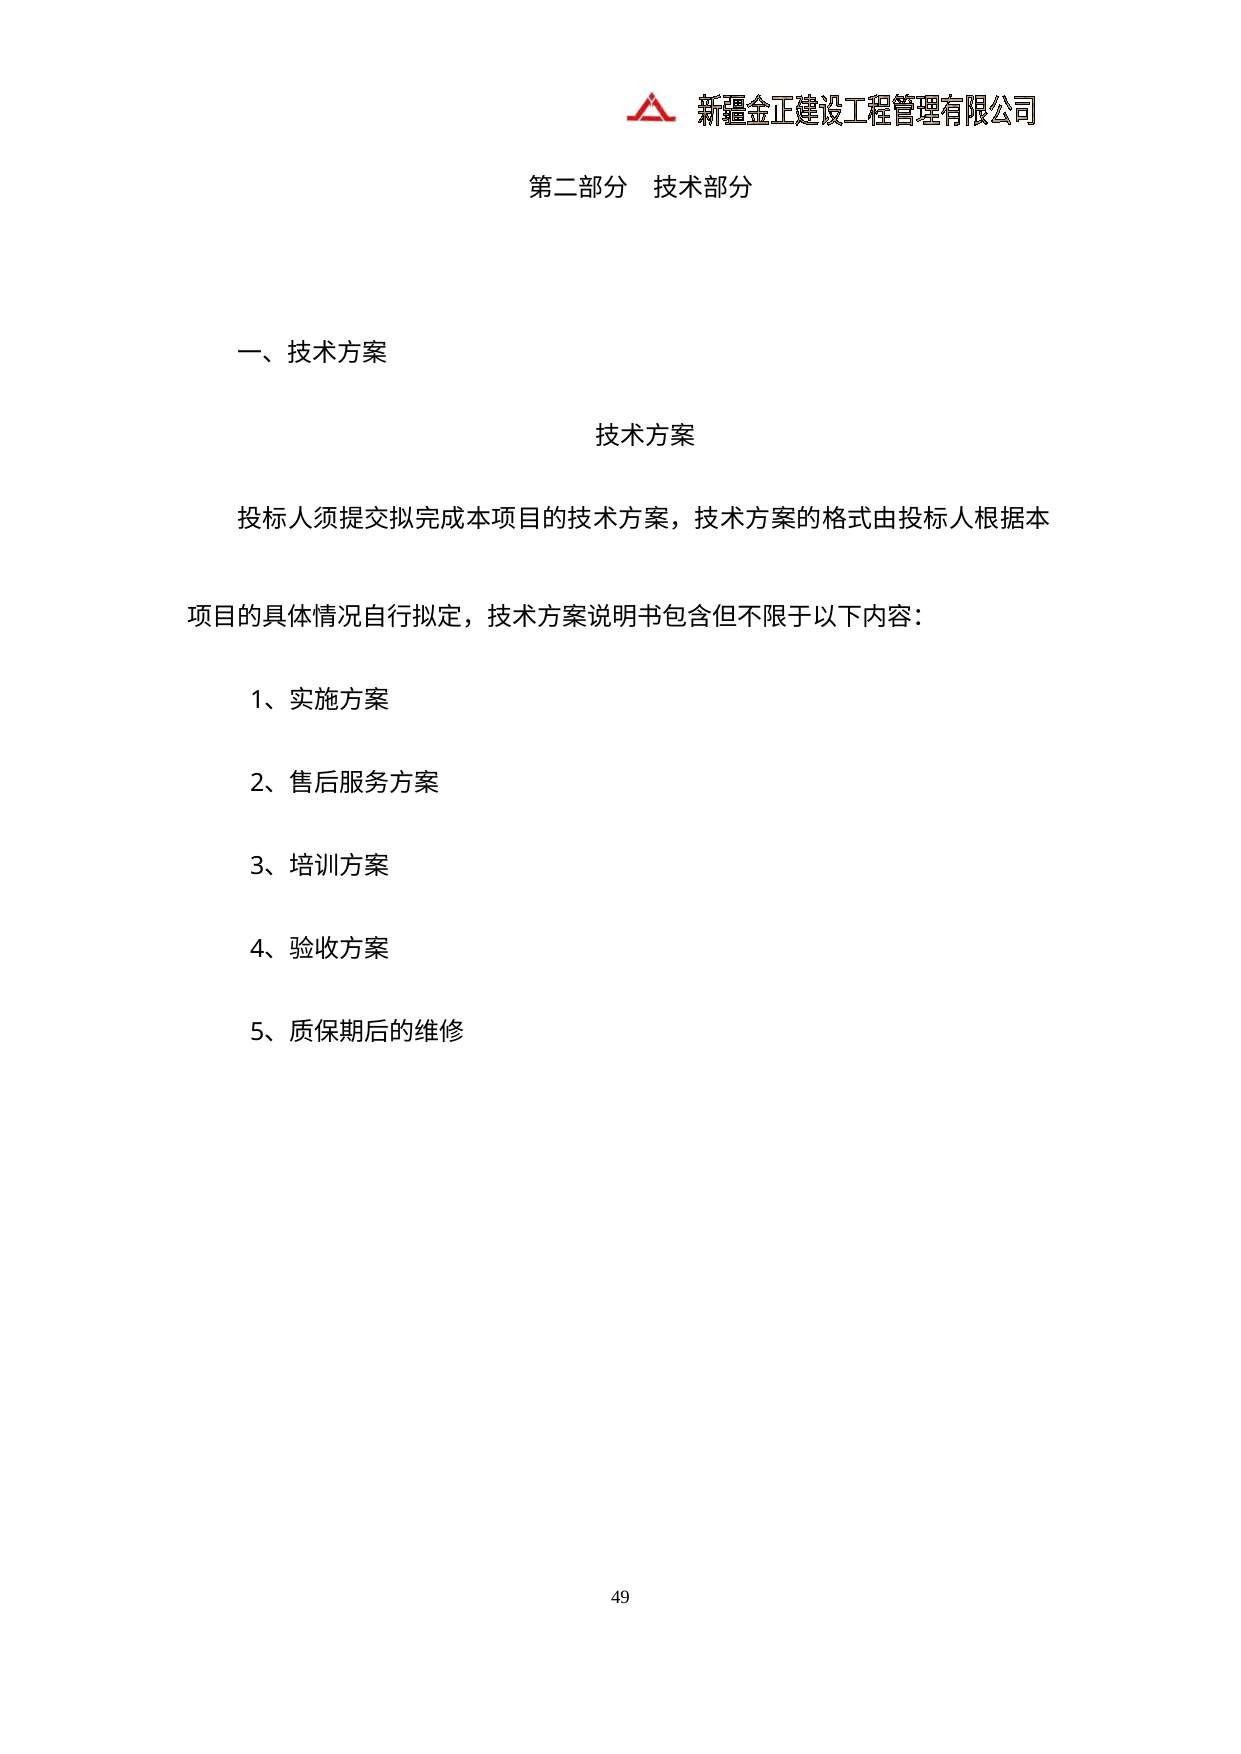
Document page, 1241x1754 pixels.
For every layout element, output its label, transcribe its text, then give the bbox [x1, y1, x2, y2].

picture [831, 96, 841, 106]
picture [875, 108, 890, 124]
list 培训方案 [187, 831, 1053, 896]
picture [797, 96, 803, 112]
picture [976, 96, 985, 110]
picture [803, 95, 817, 120]
picture [941, 103, 959, 125]
picture [992, 106, 1011, 124]
picture [699, 104, 710, 125]
picture [895, 104, 913, 109]
picture [869, 95, 878, 125]
picture [897, 108, 912, 125]
text 投标人须提交拟完成本项目的技术方案，技术方案的格式由投标人根据本项目的具体情况自行拟定，技术方案说明书包含但不限于以下内容： [187, 484, 1053, 647]
picture [1017, 109, 1027, 121]
picture [712, 95, 721, 125]
picture [622, 89, 680, 125]
list 验收方案 [187, 914, 1053, 979]
picture [1015, 97, 1034, 124]
picture [991, 96, 998, 110]
text 技术方案 [187, 401, 1053, 466]
picture [733, 113, 743, 120]
picture [828, 112, 841, 125]
picture [981, 112, 986, 123]
picture [723, 104, 731, 111]
picture [820, 105, 828, 123]
picture [1004, 97, 1012, 109]
picture [924, 96, 939, 124]
list 实施方案 [187, 665, 1053, 730]
picture [845, 99, 866, 122]
text 一、技术方案 [187, 318, 1053, 383]
picture [734, 100, 743, 107]
picture [795, 114, 817, 124]
text 第二部分 技术部分 [187, 153, 1053, 218]
picture [879, 96, 889, 106]
picture [772, 97, 793, 123]
picture [967, 95, 974, 125]
list 售后服务方案 [187, 748, 1053, 813]
text 5、质保期后的维修 [187, 997, 1053, 1062]
picture [748, 105, 768, 124]
picture [748, 94, 769, 107]
picture [892, 95, 903, 102]
picture [942, 96, 962, 102]
